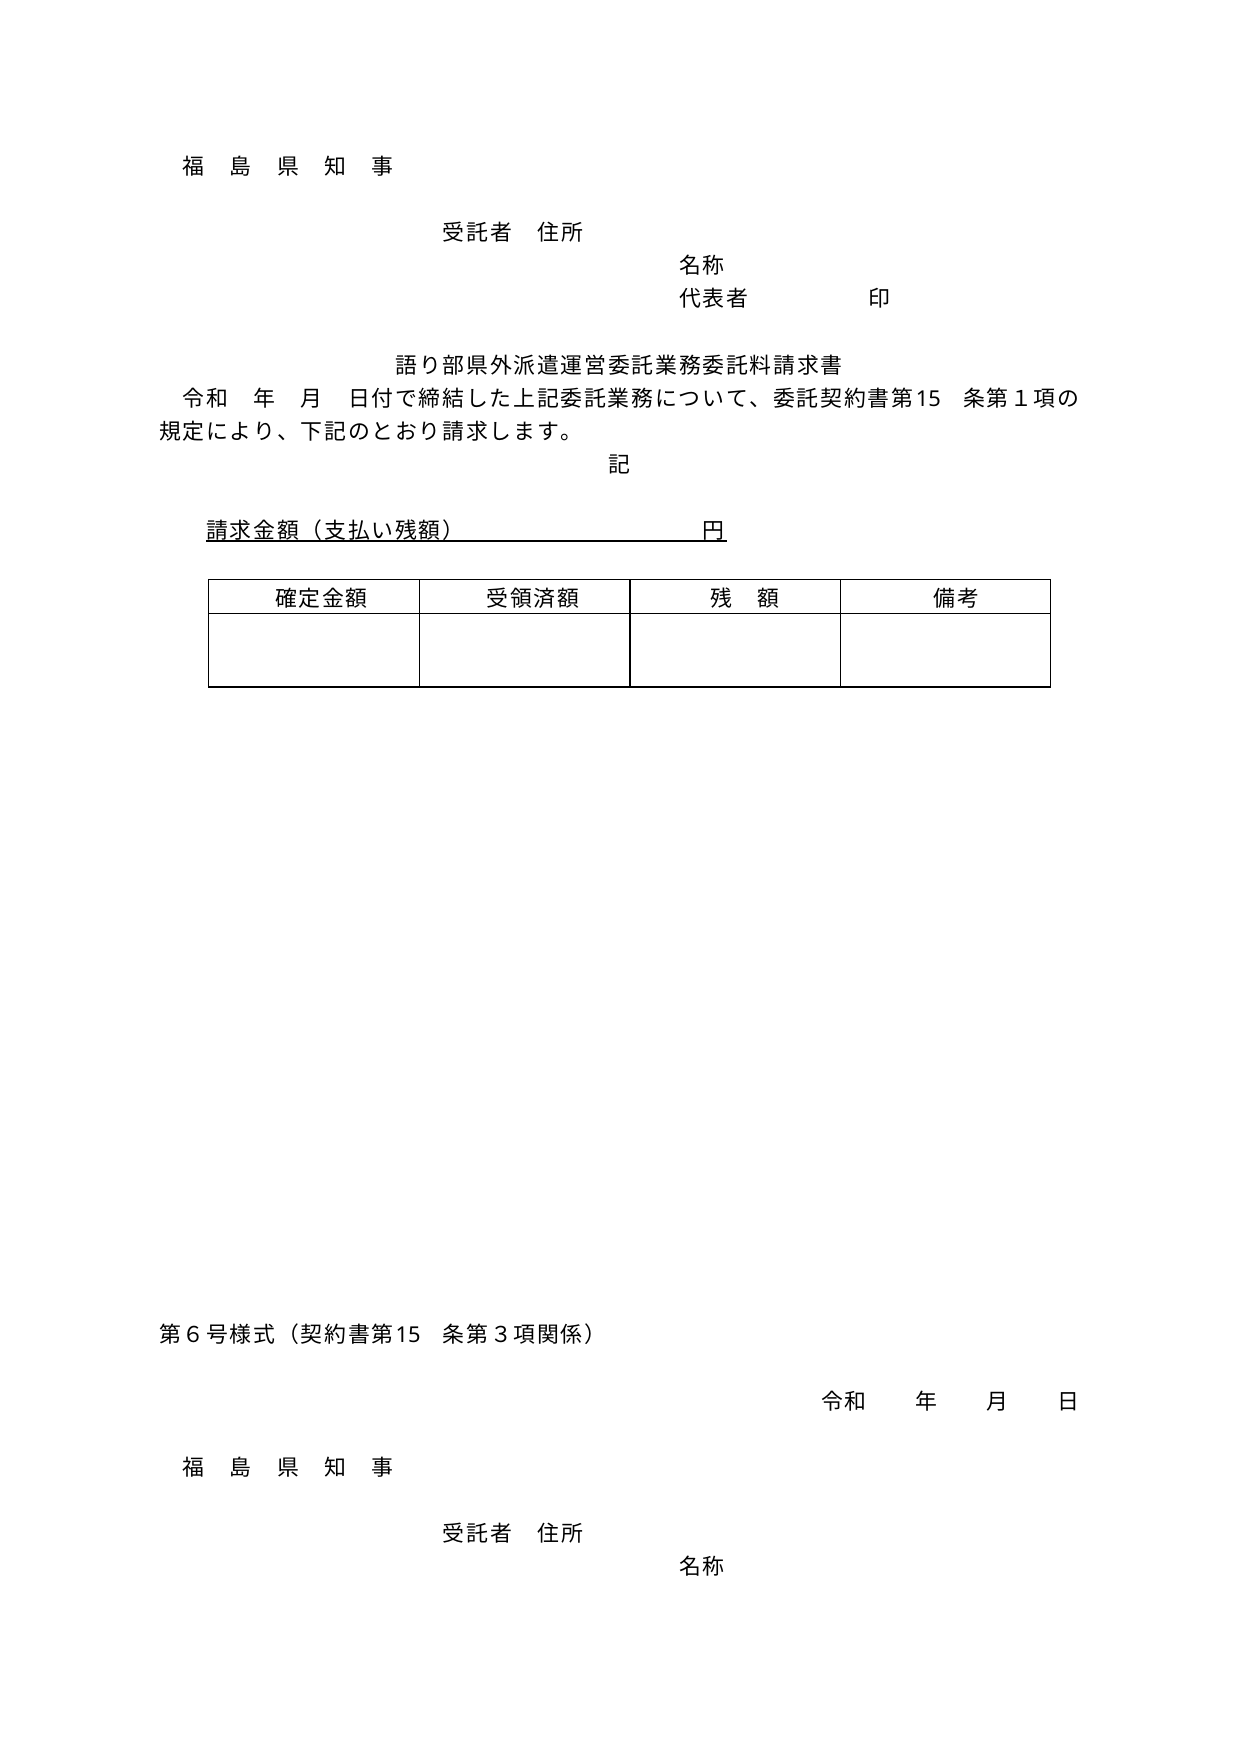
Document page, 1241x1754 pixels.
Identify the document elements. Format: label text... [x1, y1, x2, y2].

text 令和 年 月 日 [159, 1383, 1081, 1416]
table_header 受領済額 [420, 580, 629, 613]
table_cell [631, 614, 840, 686]
text 令和 年 月 日付で締結した上記委託業務について、委託契約書第15条第１項の規定により、下記のとおり請求します。 [159, 380, 1081, 446]
text 受託者 住所 [159, 1516, 1081, 1549]
table_header 残 額 [631, 580, 840, 613]
table_cell [841, 614, 1050, 686]
table_cell [209, 614, 419, 686]
table_header 確定金額 [209, 580, 419, 613]
text 記 [159, 446, 1081, 479]
text 第６号様式（契約書第15条第３項関係） [159, 1317, 1081, 1350]
table_cell [420, 614, 629, 686]
table_header 備考 [841, 580, 1050, 613]
text 代表者 印 [159, 281, 1081, 314]
text 福 島 県 知 事 [159, 148, 1081, 181]
text 請求金額（支払い残額） 円 [159, 513, 1081, 546]
text 名称 [179, 1549, 1081, 1582]
text 語り部県外派遣運営委託業務委託料請求書 [159, 347, 1081, 380]
text 受託者 住所 [159, 214, 1081, 248]
text 福 島 県 知 事 [159, 1449, 1081, 1482]
text 名称 [179, 248, 1081, 281]
